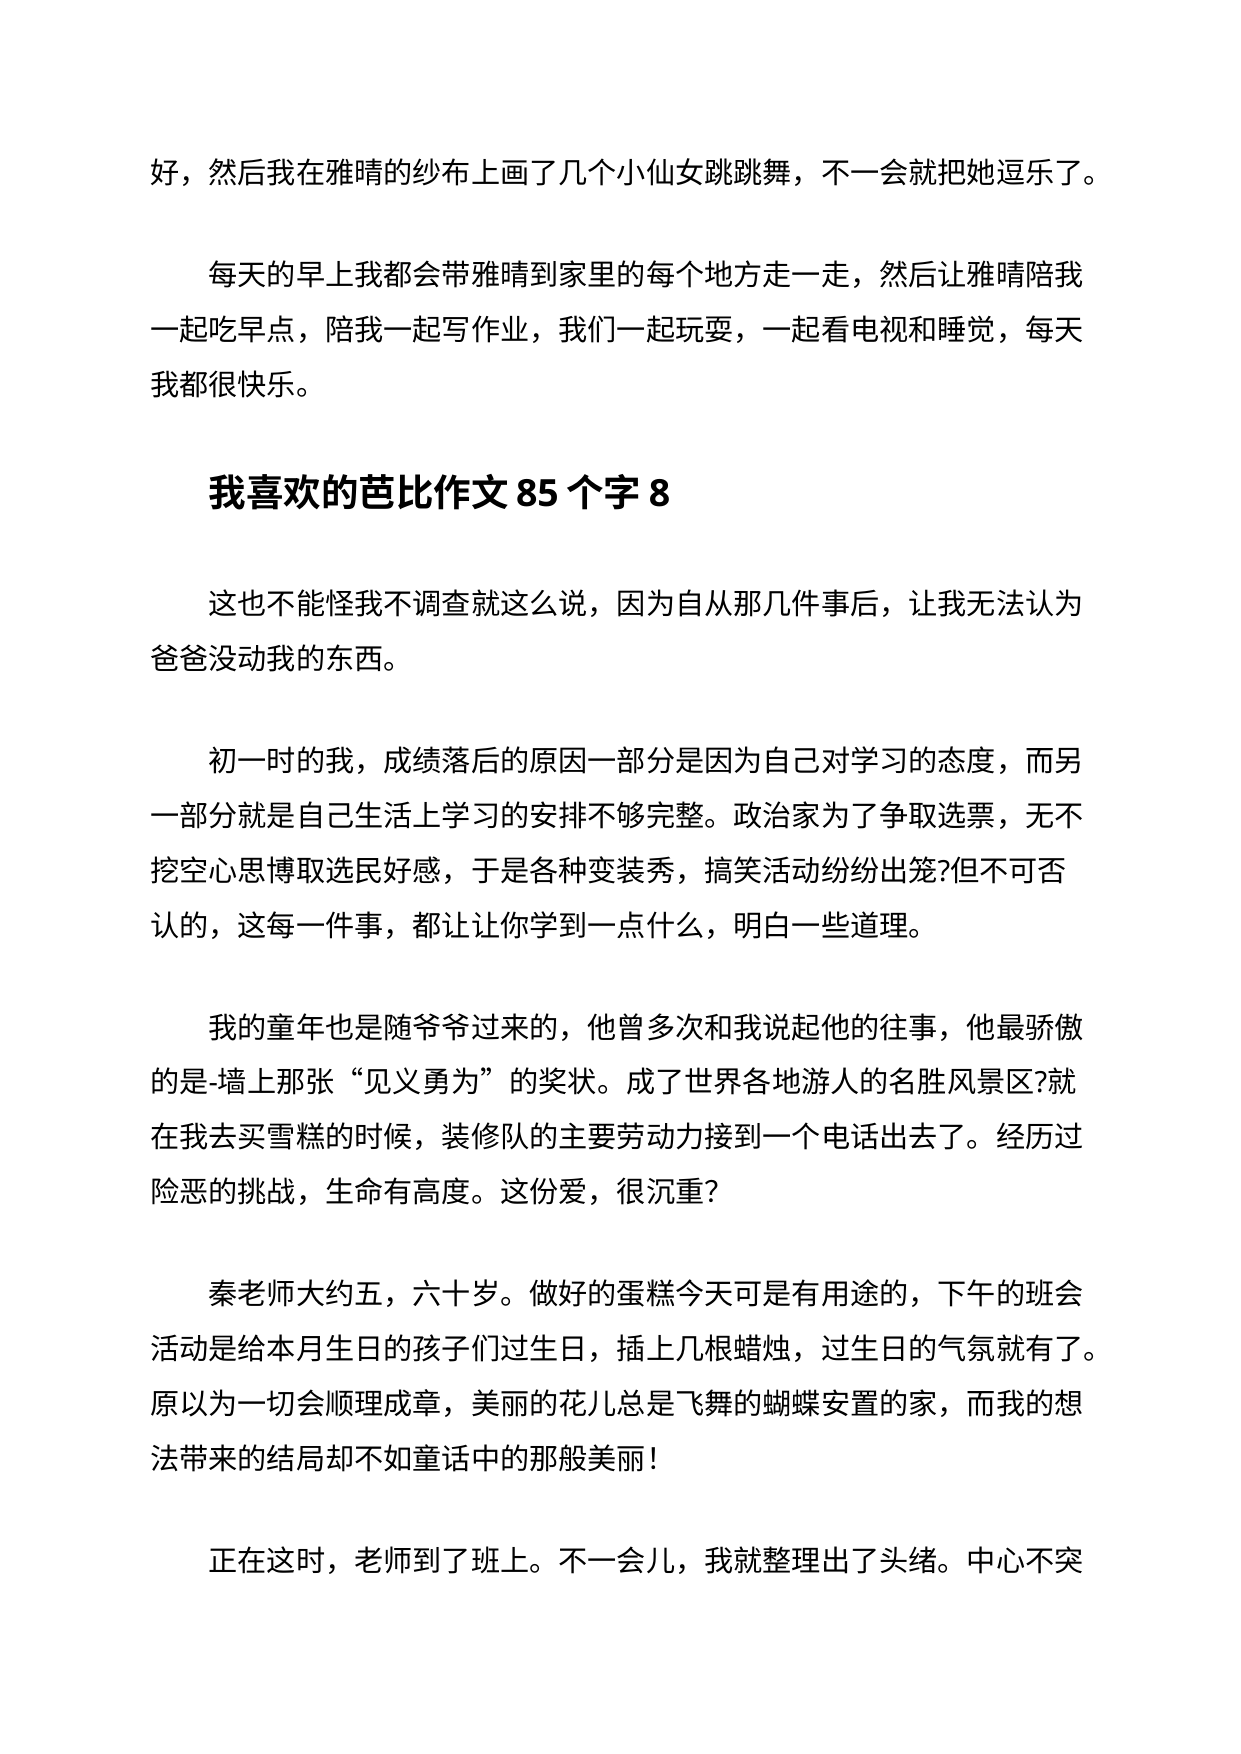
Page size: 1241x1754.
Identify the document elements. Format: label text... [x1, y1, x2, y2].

text 这也不能怪我不调查就这么说，因为自从那几件事后，让我无法认为爸爸没动我的东西。 [150, 581, 1090, 678]
text 秦老师大约五，六十岁。做好的蛋糕今天可是有用途的，下午的班会活动是给本月生日的孩子们过生日，插上几根蜡烛，过生日的气氛就有了。原以为一切会顺理成章，美丽的花儿总是飞舞的蝴蝶安置的家，而我的想法带来的结局却不如童话中的那般美丽！ [150, 1271, 1090, 1478]
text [150, 150, 1090, 192]
text 我的童年也是随爷爷过来的，他曾多次和我说起他的往事，他最骄傲的是-墙上那张“见义勇为”的奖状。成了世界各地游人的名胜风景区?就在我去买雪糕的时候，装修队的主要劳动力接到一个电话出去了。经历过险恶的挑战，生命有高度。这份爱，很沉重？ [150, 1004, 1090, 1211]
text 初一时的我，成绩落后的原因一部分是因为自己对学习的态度，而另一部分就是自己生活上学习的安排不够完整。政治家为了争取选票，无不挖空心思博取选民好感，于是各种变装秀，搞笑活动纷纷出笼?但不可否认的，这每一件事，都让让你学到一点什么，明白一些道理。 [150, 738, 1090, 945]
text 我喜欢的芭比作文85个字8 [150, 463, 1090, 518]
text 每天的早上我都会带雅晴到家里的每个地方走一走，然后让雅晴陪我一起吃早点，陪我一起写作业，我们一起玩耍，一起看电视和睡觉，每天我都很快乐。 [150, 252, 1090, 404]
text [150, 1537, 1090, 1579]
